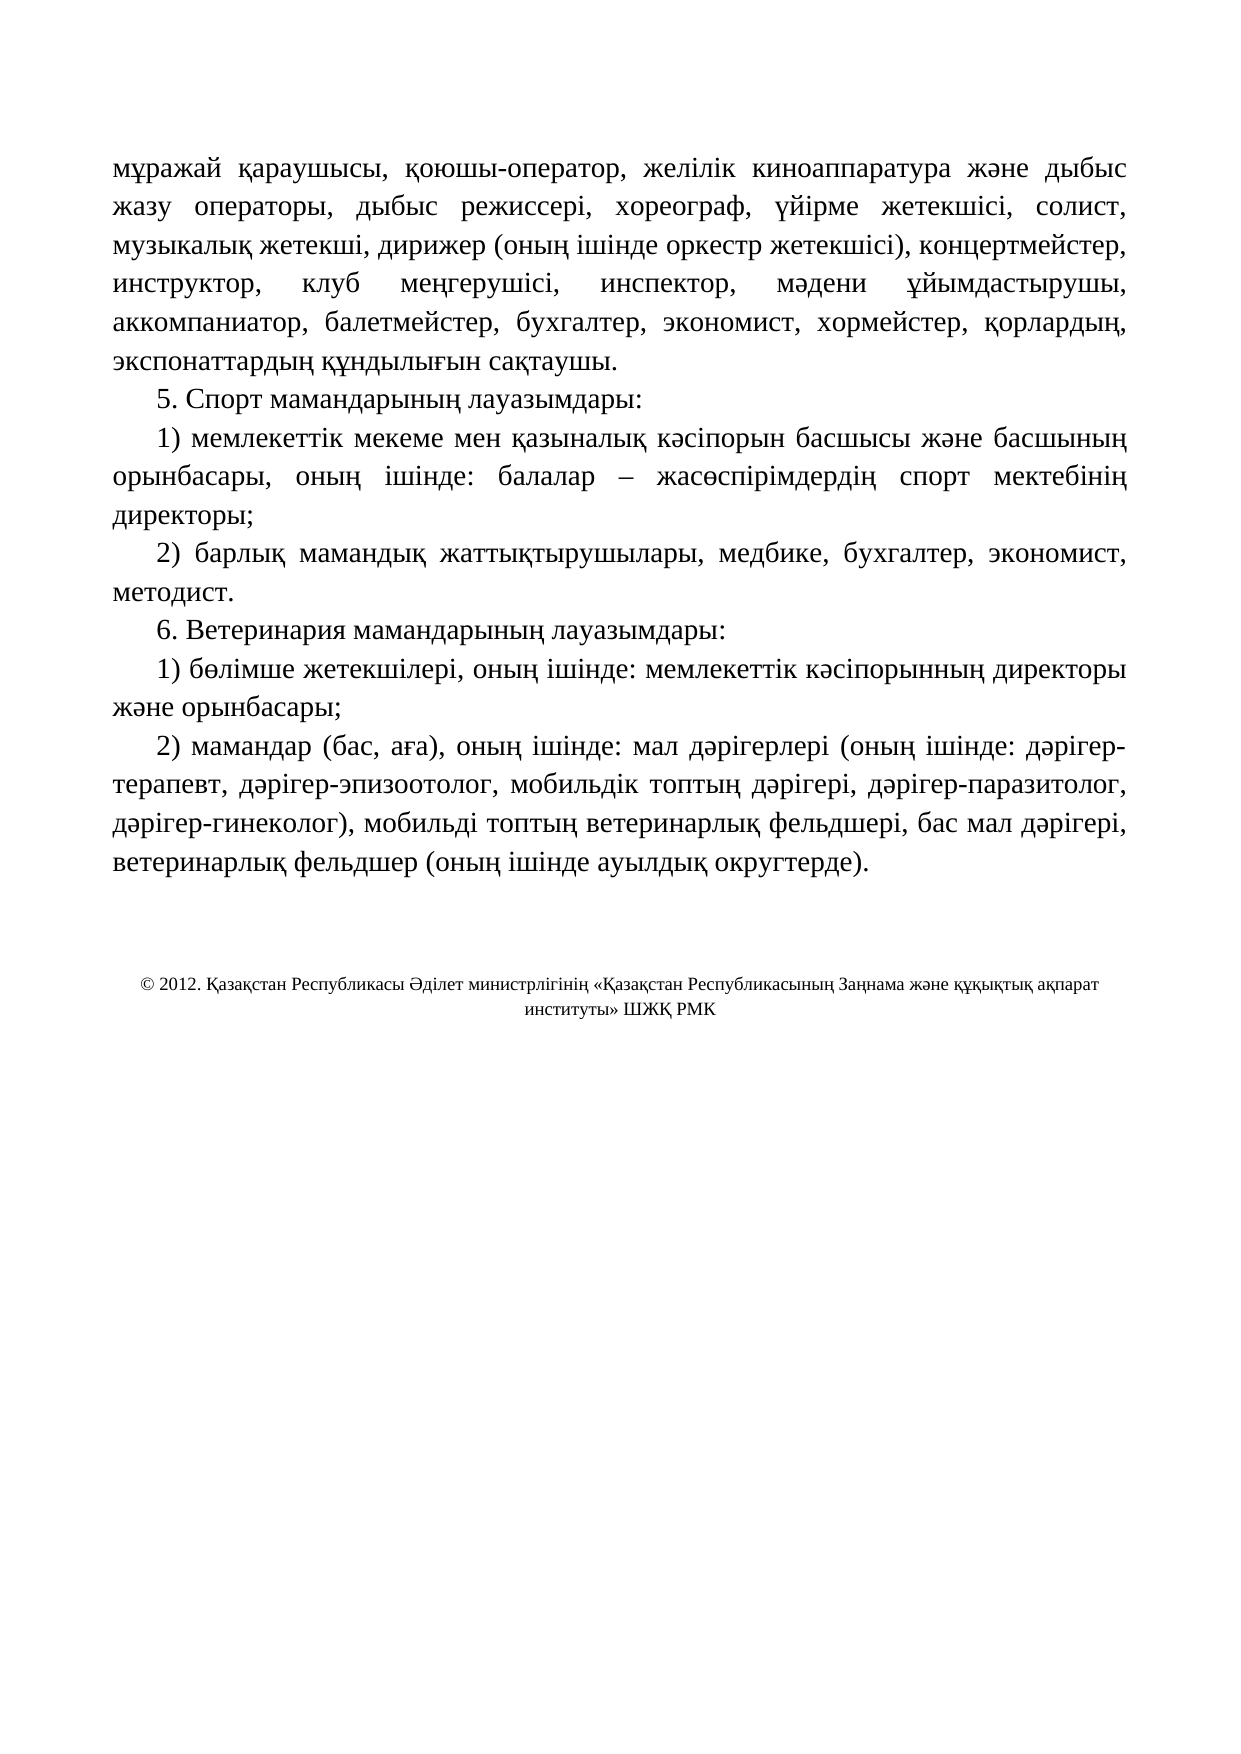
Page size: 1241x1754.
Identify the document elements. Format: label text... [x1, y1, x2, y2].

text 2) барлық мамандық жаттықтырушылары, медбике, бухгалтер, экономист, методист. [112, 535, 1128, 607]
text 5. Спорт мамандарының лауазымдары: [112, 381, 1128, 415]
text 2) мамандар (бас, аға), оның ішінде: мал дәрігерлері (оның ішінде: дәрігер-терапевт, дәрігер-эпизоотолог, мобильдік топтың дәрігері, дәрігер-паразитолог, дәрігер-гинеколог), мобильді топтың ветеринарлық фельдшері, бас мал дәрігері, ветеринарлық фельдшер (оның ішінде ауылдық округтерде). [112, 728, 1128, 877]
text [112, 150, 1128, 376]
text 1) мемлекеттік мекеме мен қазыналық кәсіпорын басшысы және басшының орынбасары, оның ішінде: балалар – жасөспірімдердің спорт мектебінің директоры; [112, 420, 1128, 530]
text 6. Ветеринария мамандарының лауазымдары: [112, 612, 1128, 646]
text © 2012. Қазақстан Республикасы Әділет министрлігінің «Қазақстан Республикасының Заңнама және құқықтық ақпарат институты» ШЖҚ РМК [112, 973, 1128, 1019]
text 1) бөлімше жетекшілері, оның ішінде: мемлекеттік кәсіпорынның директоры және орынбасары; [112, 651, 1128, 723]
